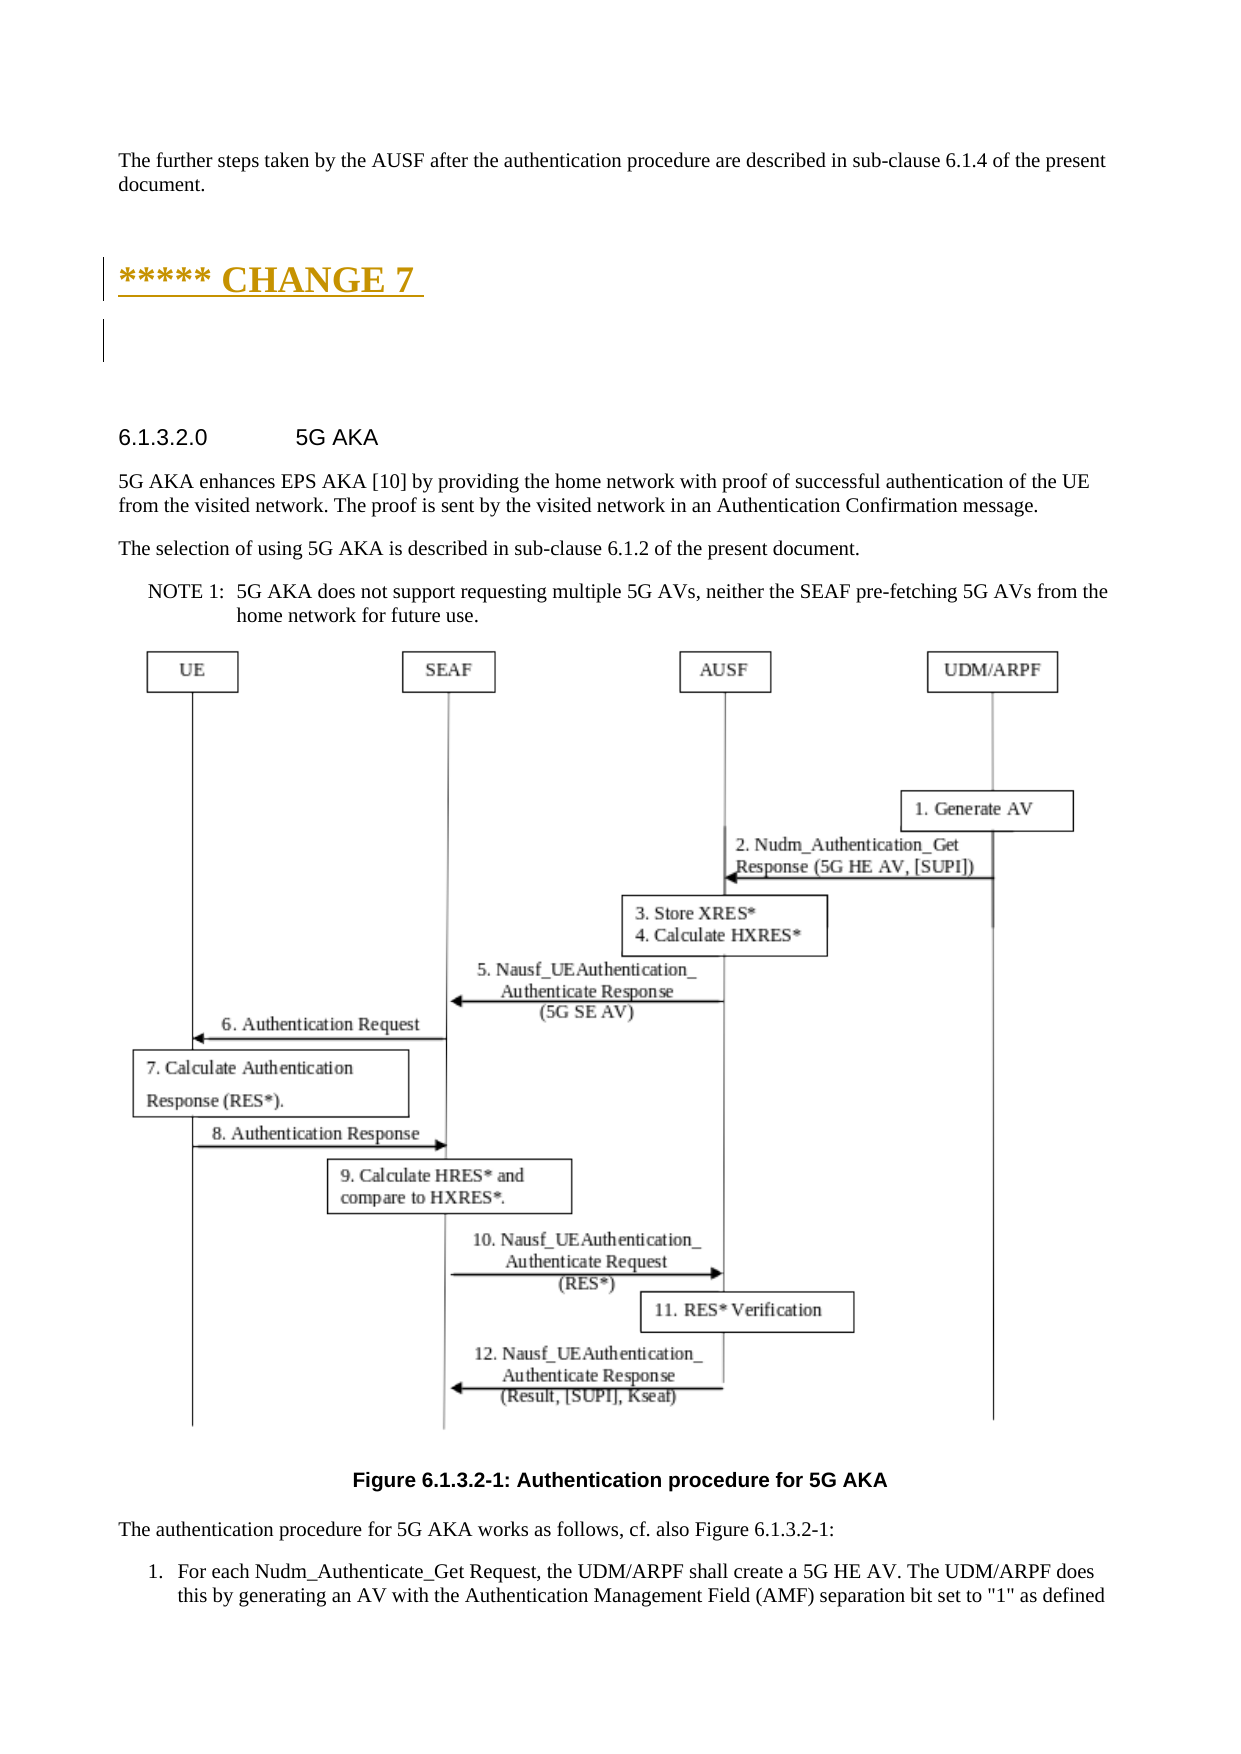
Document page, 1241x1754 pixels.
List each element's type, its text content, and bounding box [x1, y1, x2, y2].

text The selection of using 5G AKA is described in sub-clause 6.1.2 of the present document. [118, 536, 1122, 560]
text 5G AKA enhances EPS AKA [10] by providing the home network with proof of successful authentication of the UE from the visited network. The proof is sent by the visited network in an Authentication Confirmation message. [118, 469, 1122, 517]
text Figure 6.1.3.2-1: Authentication procedure for 5G AKA [118, 1467, 1122, 1491]
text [148, 1559, 1122, 1607]
text The authentication procedure for 5G AKA works as follows, cf. also Figure 6.1.3.2-1: [118, 1516, 1122, 1541]
subtitle 6.1.3.2.0 5G AKA [118, 424, 1122, 450]
text NOTE 1: 5G AKA does not support requesting multiple 5G AVs, neither the SEAF pre-fetching 5G AVs from the home network for future use. [148, 579, 1122, 627]
text The further steps taken by the AUSF after the authentication procedure are described in sub-clause 6.1.4 of the present document. [118, 148, 1122, 196]
